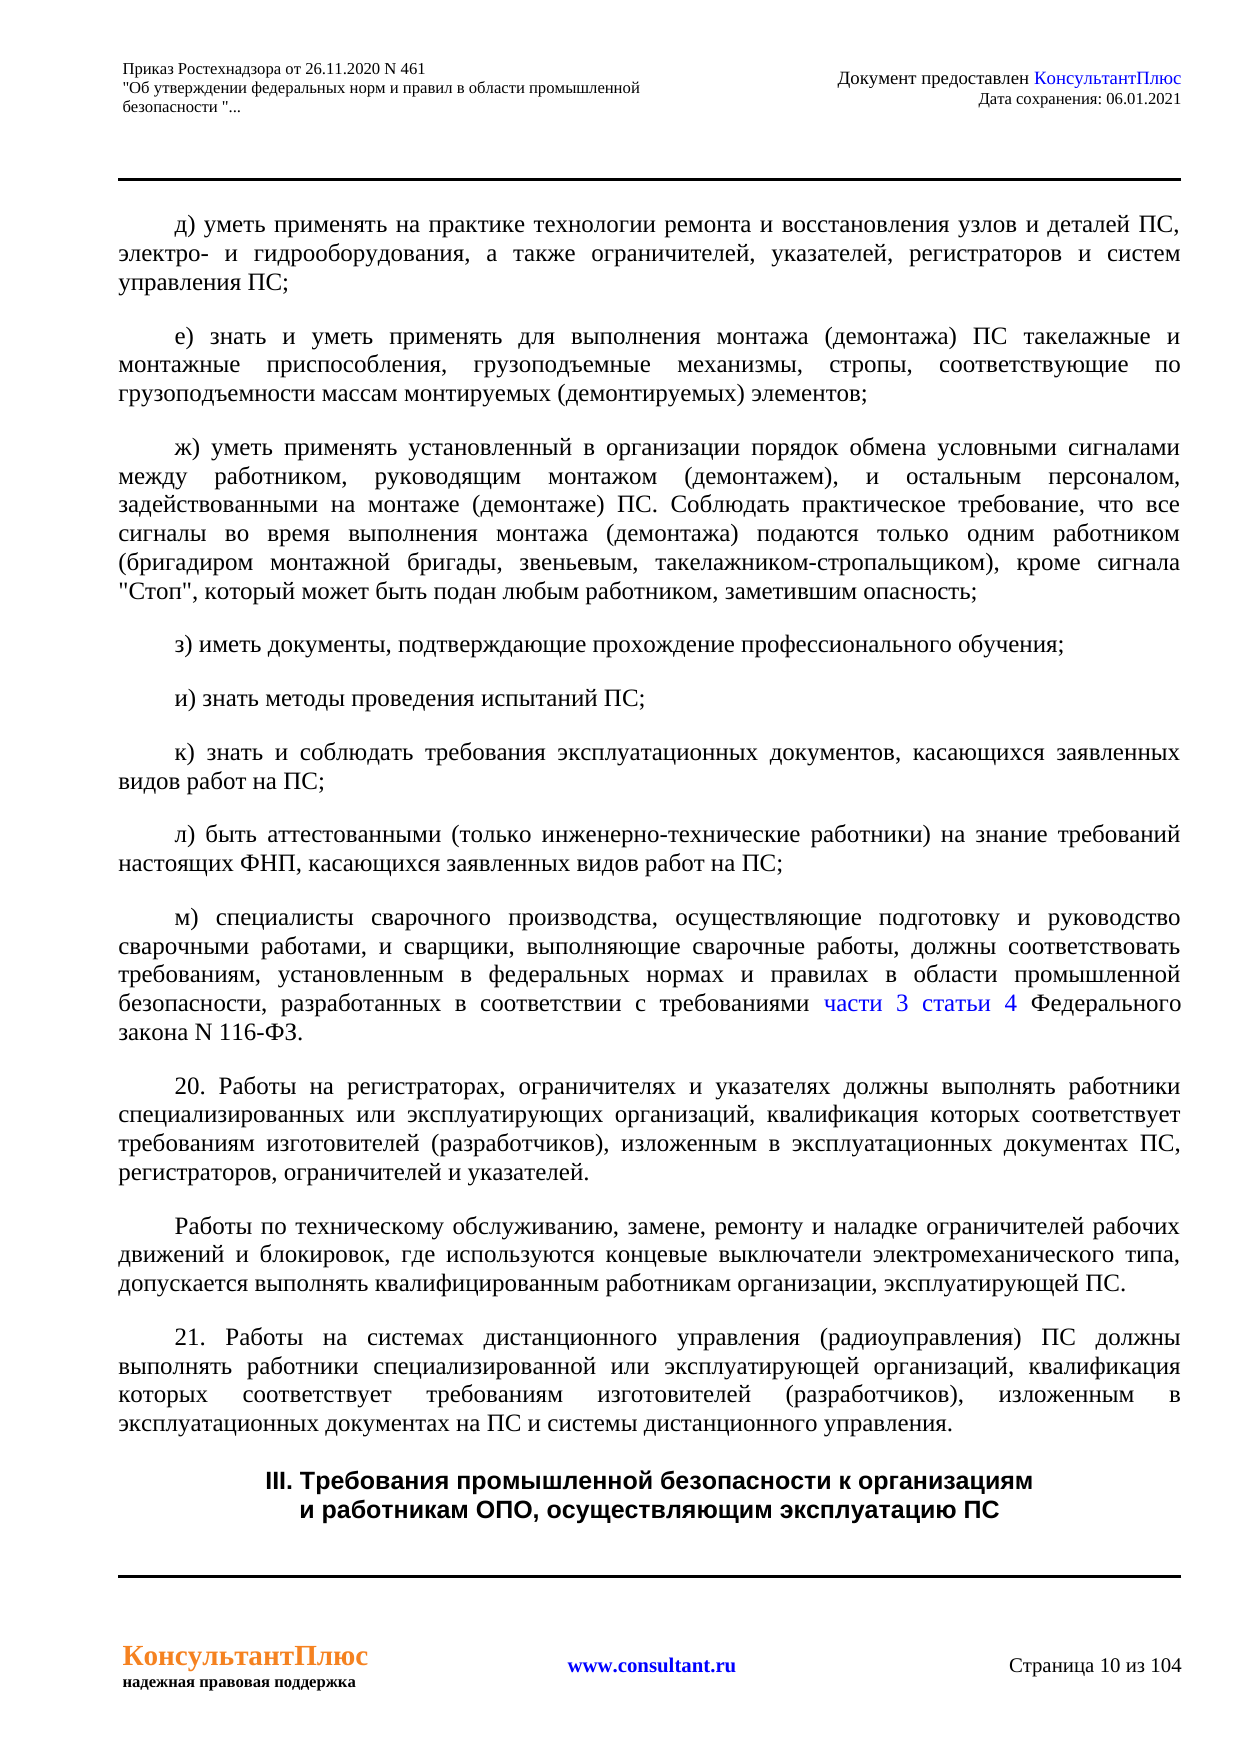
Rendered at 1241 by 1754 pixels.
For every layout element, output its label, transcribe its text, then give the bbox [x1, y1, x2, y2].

text Работы по техническому обслуживанию, замене, ремонту и наладке ограничителей рабочих движений и блокировок, где используются концевые выключатели электромеханического типа, допускается выполнять квалифицированным работникам организации, эксплуатирующей ПС. [118, 1211, 1181, 1297]
title и работникам ОПО, осуществляющим эксплуатацию ПС [118, 1494, 1181, 1523]
title III. Требования промышленной безопасности к организациям [118, 1466, 1181, 1494]
text к) знать и соблюдать требования эксплуатационных документов, касающихся заявленных видов работ на ПС; [118, 737, 1181, 794]
text д) уметь применять на практике технологии ремонта и восстановления узлов и деталей ПС, электро- и гидрооборудования, а также ограничителей, указателей, регистраторов и систем управления ПС; [118, 209, 1181, 296]
text м) специалисты сварочного производства, осуществляющие подготовку и руководство сварочными работами, и сварщики, выполняющие сварочные работы, должны соответствовать требованиям, установленным в федеральных нормах и правилах в области промышленной безопасности, разработанных в соответствии с требованиями части 3 статьи 4 Федерального закона N 116-ФЗ. [118, 902, 1181, 1046]
text ж) уметь применять установленный в организации порядок обмена условными сигналами между работником, руководящим монтажом (демонтажем), и остальным персоналом, задействованными на монтаже (демонтаже) ПС. Соблюдать практическое требование, что все сигналы во время выполнения монтажа (демонтажа) подаются только одним работником (бригадиром монтажной бригады, звеньевым, такелажником-стропальщиком), кроме сигнала "Стоп", который может быть подан любым работником, заметившим опасность; [118, 432, 1181, 604]
text л) быть аттестованными (только инженерно-технические работники) на знание требований настоящих ФНП, касающихся заявленных видов работ на ПС; [118, 819, 1181, 877]
text 21. Работы на системах дистанционного управления (радиоуправления) ПС должны выполнять работники специализированной или эксплуатирующей организаций, квалификация которых соответствует требованиям изготовителей (разработчиков), изложенным в эксплуатационных документах на ПС и системы дистанционного управления. [118, 1322, 1181, 1437]
text и) знать методы проведения испытаний ПС; [118, 683, 1181, 712]
text е) знать и уметь применять для выполнения монтажа (демонтажа) ПС такелажные и монтажные приспособления, грузоподъемные механизмы, стропы, соответствующие по грузоподъемности массам монтируемых (демонтируемых) элементов; [118, 321, 1181, 407]
text 20. Работы на регистраторах, ограничителях и указателях должны выполнять работники специализированных или эксплуатирующих организаций, квалификация которых соответствует требованиям изготовителей (разработчиков), изложенным в эксплуатационных документах ПС, регистраторов, ограничителей и указателей. [118, 1071, 1181, 1186]
text з) иметь документы, подтверждающие прохождение профессионального обучения; [118, 629, 1181, 658]
